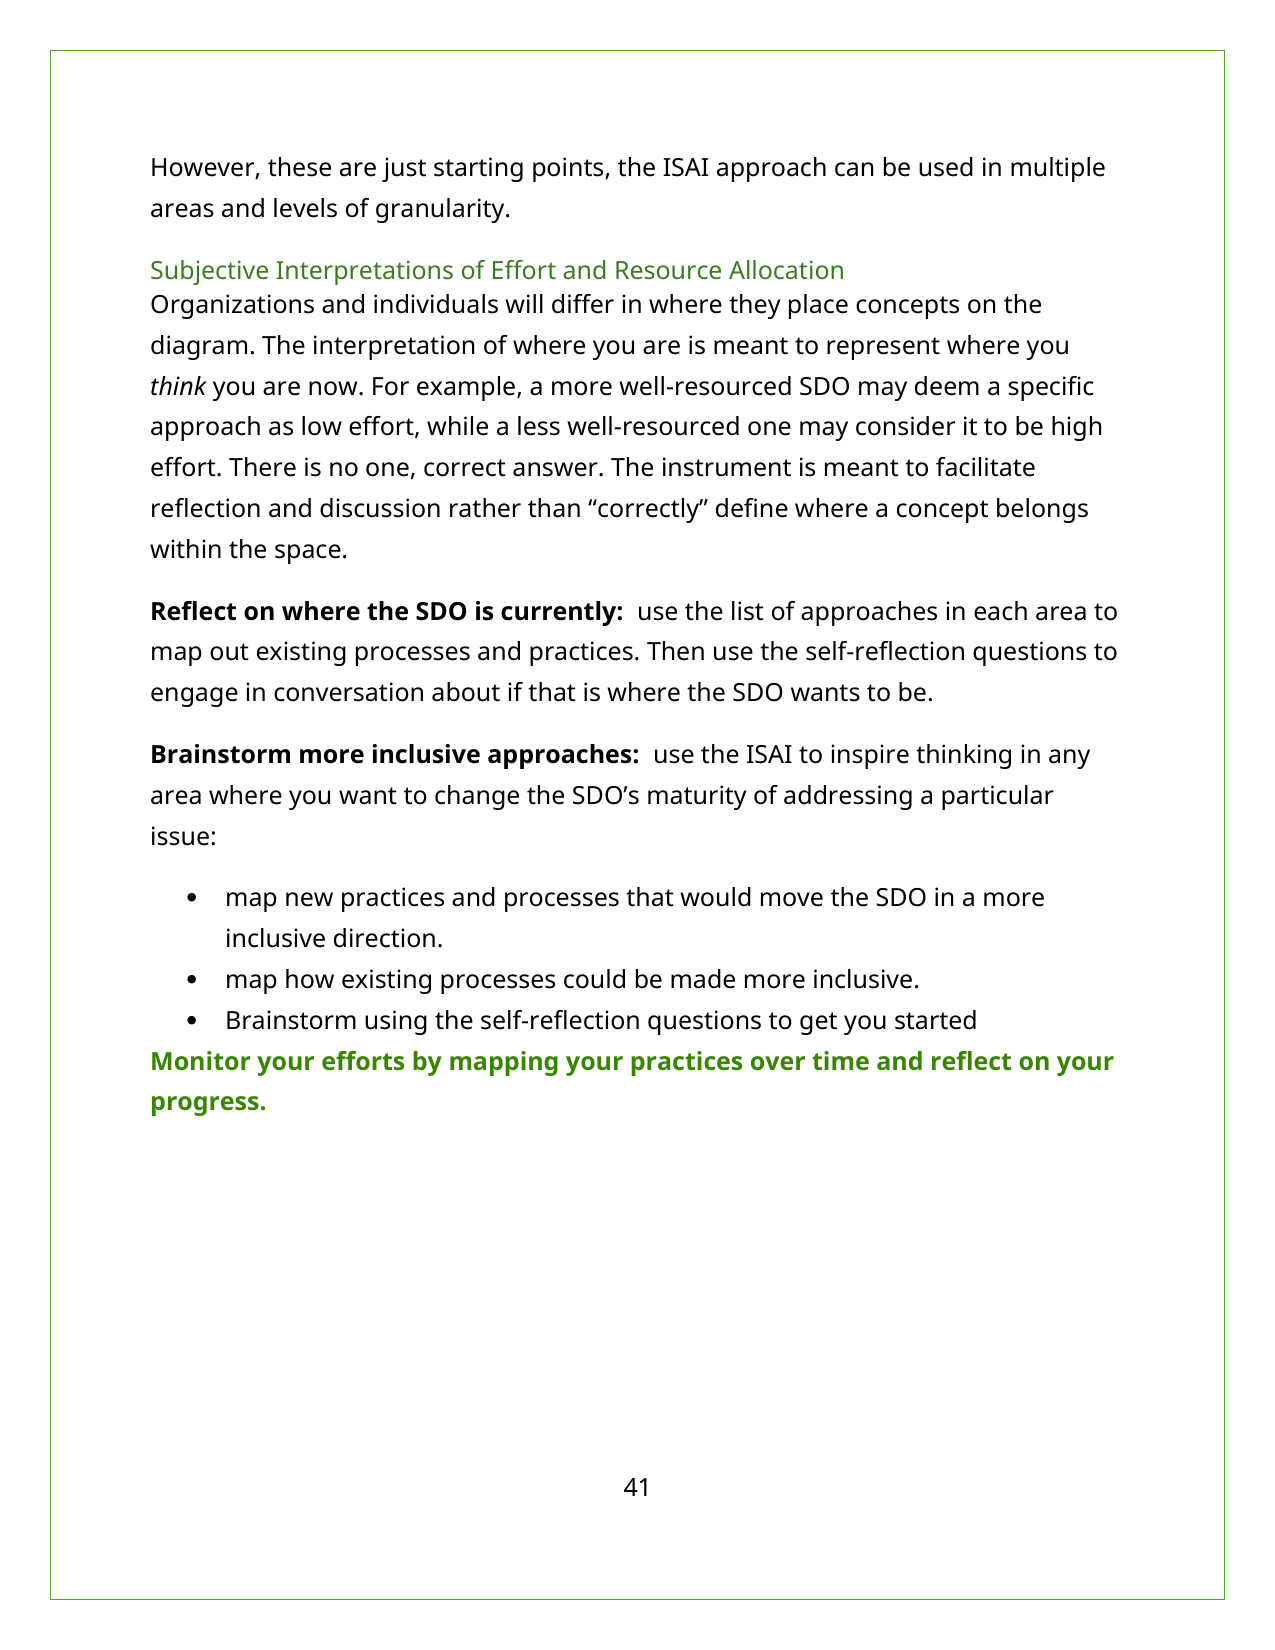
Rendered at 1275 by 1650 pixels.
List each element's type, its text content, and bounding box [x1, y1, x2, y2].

list Brainstorm using the self-reflection questions to get you started [187, 1002, 1125, 1036]
text Brainstorm more inclusive approaches: use the ISAI to inspire thinking in any area where you want to change the SDO’s maturity of addressing a particular issue: [150, 737, 1125, 852]
list map how existing processes could be made more inclusive. [187, 962, 1125, 996]
text However, these are just starting points, the ISAI approach can be used in multiple areas and levels of granularity. [150, 150, 1125, 225]
text Subjective Interpretations of Effort and Resource Allocation [150, 252, 1125, 287]
text Reflect on where the SDO is currently: use the list of approaches in each area to map out existing processes and practices. Then use the self-reflection questions to engage in conversation about if that is where the SDO wants to be. [150, 593, 1125, 709]
text Monitor your efforts by mapping your practices over time and reflect on your progress. [150, 1043, 1125, 1118]
list map new practices and processes that would move the SDO in a more inclusive direction. [187, 880, 1125, 955]
text Organizations and individuals will differ in where they place concepts on the diagram. The interpretation of where you are is meant to represent where you think you are now. For example, a more well-resourced SDO may deem a specific approach as low effort, while a less well-resourced one may consider it to be high effort. There is no one, correct answer. The instrument is meant to facilitate reflection and discussion rather than “correctly” define where a concept belongs within the space. [150, 287, 1125, 566]
